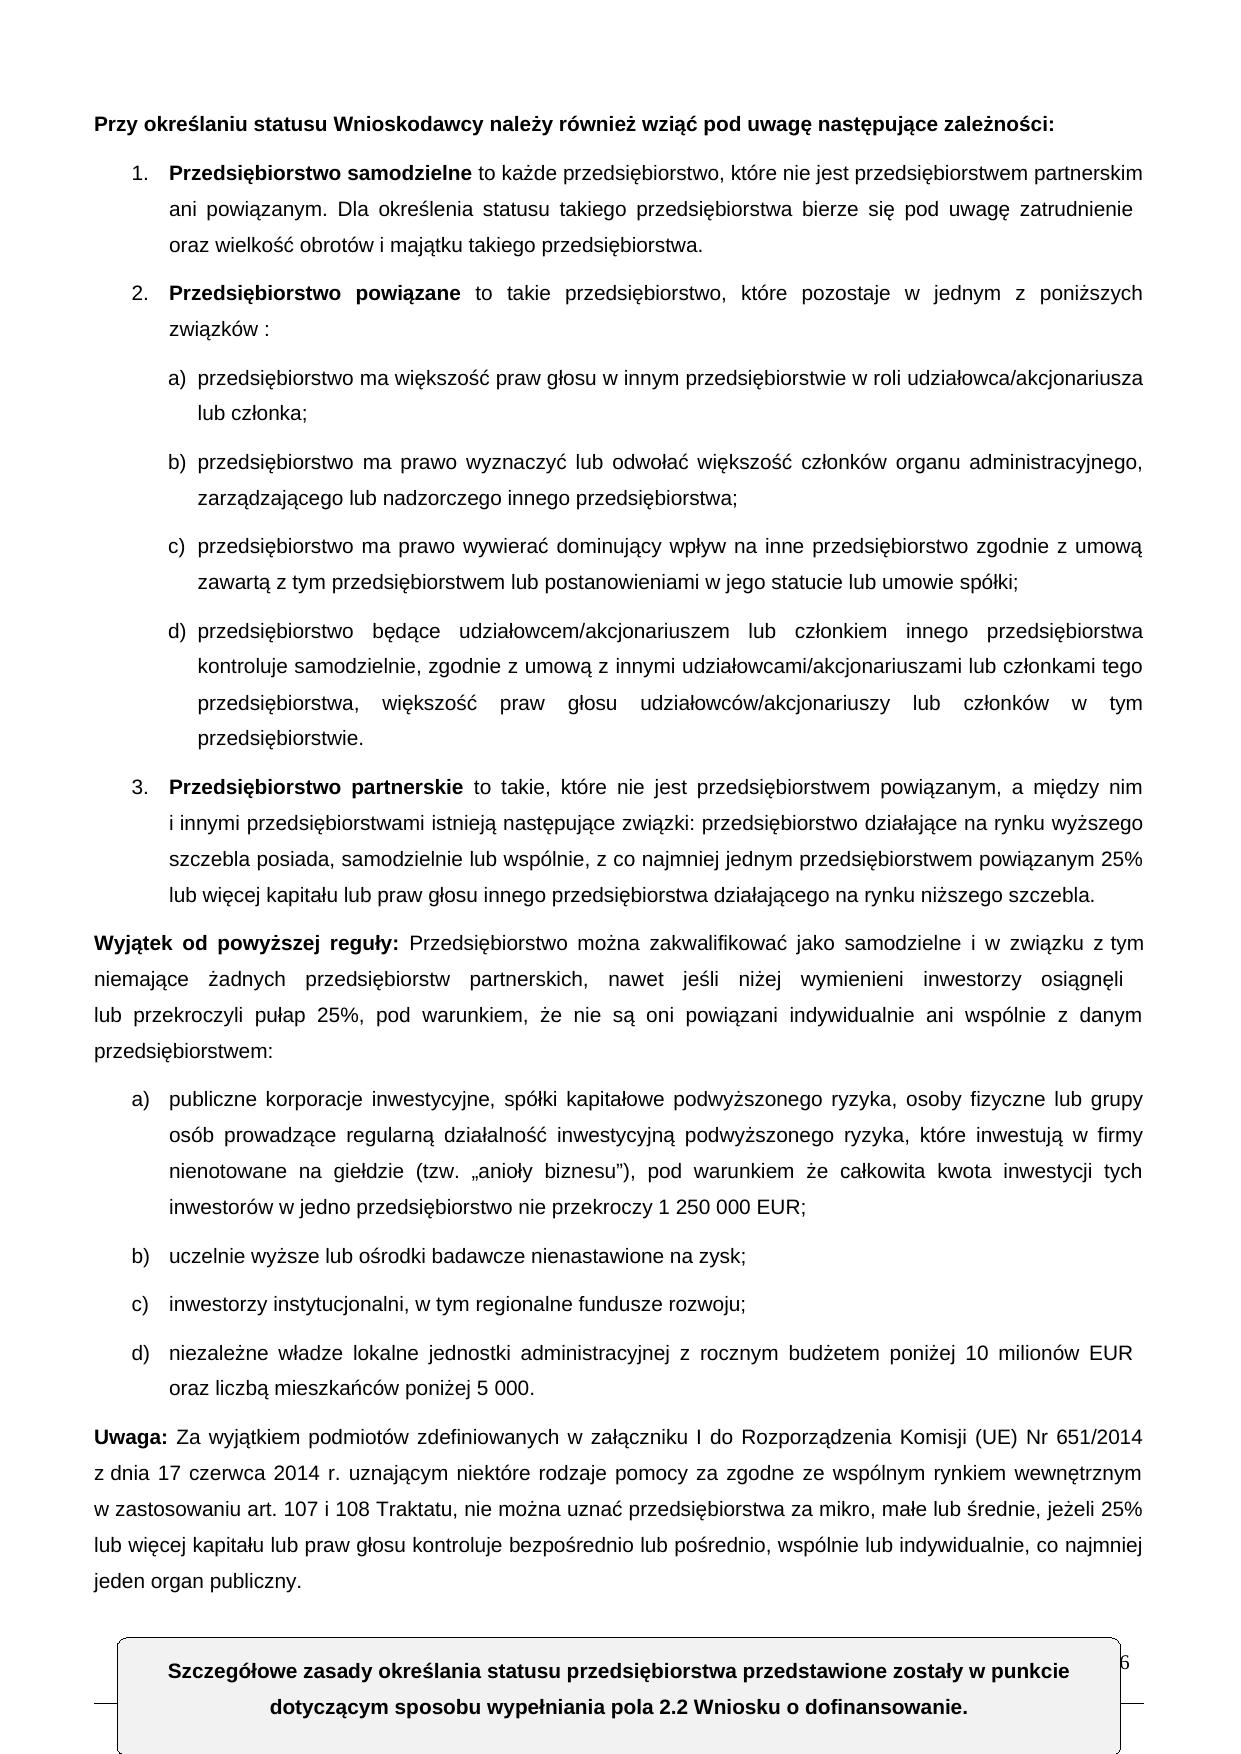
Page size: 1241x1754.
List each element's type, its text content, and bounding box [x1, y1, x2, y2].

list Przedsiębiorstwo samodzielne to każde przedsiębiorstwo, które nie jest przedsiębiorstwem partnerskim ani powiązanym. Dla określenia statusu takiego przedsiębiorstwa bierze się pod uwagę zatrudnienie oraz wielkość obrotów i majątku takiego przedsiębiorstwa. [131, 161, 1144, 256]
text Przy określaniu statusu Wnioskodawcy należy również wziąć pod uwagę następujące zależności: [94, 112, 1144, 136]
list Przedsiębiorstwo partnerskie to takie, które nie jest przedsiębiorstwem powiązanym, a między nim i innymi przedsiębiorstwami istnieją następujące związki: przedsiębiorstwo działające na rynku wyższego szczebla posiada, samodzielnie lub wspólnie, z co najmniej jednym przedsiębiorstwem powiązanym 25% lub więcej kapitału lub praw głosu innego przedsiębiorstwa działającego na rynku niższego szczebla. [131, 775, 1144, 906]
list przedsiębiorstwo ma prawo wywierać dominujący wpływ na inne przedsiębiorstwo zgodnie z umową zawartą z tym przedsiębiorstwem lub postanowieniami w jego statucie lub umowie spółki; [168, 534, 1144, 594]
text Wyjątek od powyższej reguły: Przedsiębiorstwo można zakwalifikować jako samodzielne i w związku z tym niemające żadnych przedsiębiorstw partnerskich, nawet jeśli niżej wymienieni inwestorzy osiągnęli lub przekroczyli pułap 25%, pod warunkiem, że nie są oni powiązani indywidualnie ani wspólnie z danym przedsiębiorstwem: [94, 931, 1144, 1063]
list przedsiębiorstwo ma prawo wyznaczyć lub odwołać większość członków organu administracyjnego, zarządzającego lub nadzorczego innego przedsiębiorstwa; [168, 450, 1144, 509]
list publiczne korporacje inwestycyjne, spółki kapitałowe podwyższonego ryzyka, osoby fizyczne lub grupy osób prowadzące regularną działalność inwestycyjną podwyższonego ryzyka, które inwestują w firmy nienotowane na giełdzie (tzw. „anioły biznesu”), pod warunkiem że całkowita kwota inwestycji tych inwestorów w jedno przedsiębiorstwo nie przekroczy 1 250 000 EUR; [131, 1087, 1144, 1219]
list niezależne władze lokalne jednostki administracyjnej z rocznym budżetem poniżej 10 milionów EUR oraz liczbą mieszkańców poniżej 5 000. [131, 1340, 1144, 1400]
list Przedsiębiorstwo powiązane to takie przedsiębiorstwo, które pozostaje w jednym z poniższych związków : [131, 281, 1144, 341]
text Uwaga: Za wyjątkiem podmiotów zdefiniowanych w załączniku I do Rozporządzenia Komisji (UE) Nr 651/2014 z dnia 17 czerwca 2014 r. uznającym niektóre rodzaje pomocy za zgodne ze wspólnym rynkiem wewnętrznym w zastosowaniu art. 107 i 108 Traktatu, nie można uznać przedsiębiorstwa za mikro, małe lub średnie, jeżeli 25% lub więcej kapitału lub praw głosu kontroluje bezpośrednio lub pośrednio, wspólnie lub indywidualnie, co najmniej jeden organ publiczny. [94, 1425, 1144, 1592]
list przedsiębiorstwo będące udziałowcem/akcjonariuszem lub członkiem innego przedsiębiorstwa kontroluje samodzielnie, zgodnie z umową z innymi udziałowcami/akcjonariuszami lub członkami tego przedsiębiorstwa, większość praw głosu udziałowców/akcjonariuszy lub członków w tym przedsiębiorstwie. [168, 618, 1144, 750]
list uczelnie wyższe lub ośrodki badawcze nienastawione na zysk; [131, 1243, 1144, 1267]
list inwestorzy instytucjonalni, w tym regionalne fundusze rozwoju; [131, 1292, 1144, 1316]
list przedsiębiorstwo ma większość praw głosu w innym przedsiębiorstwie w roli udziałowca/akcjonariusza lub członka; [168, 365, 1144, 425]
